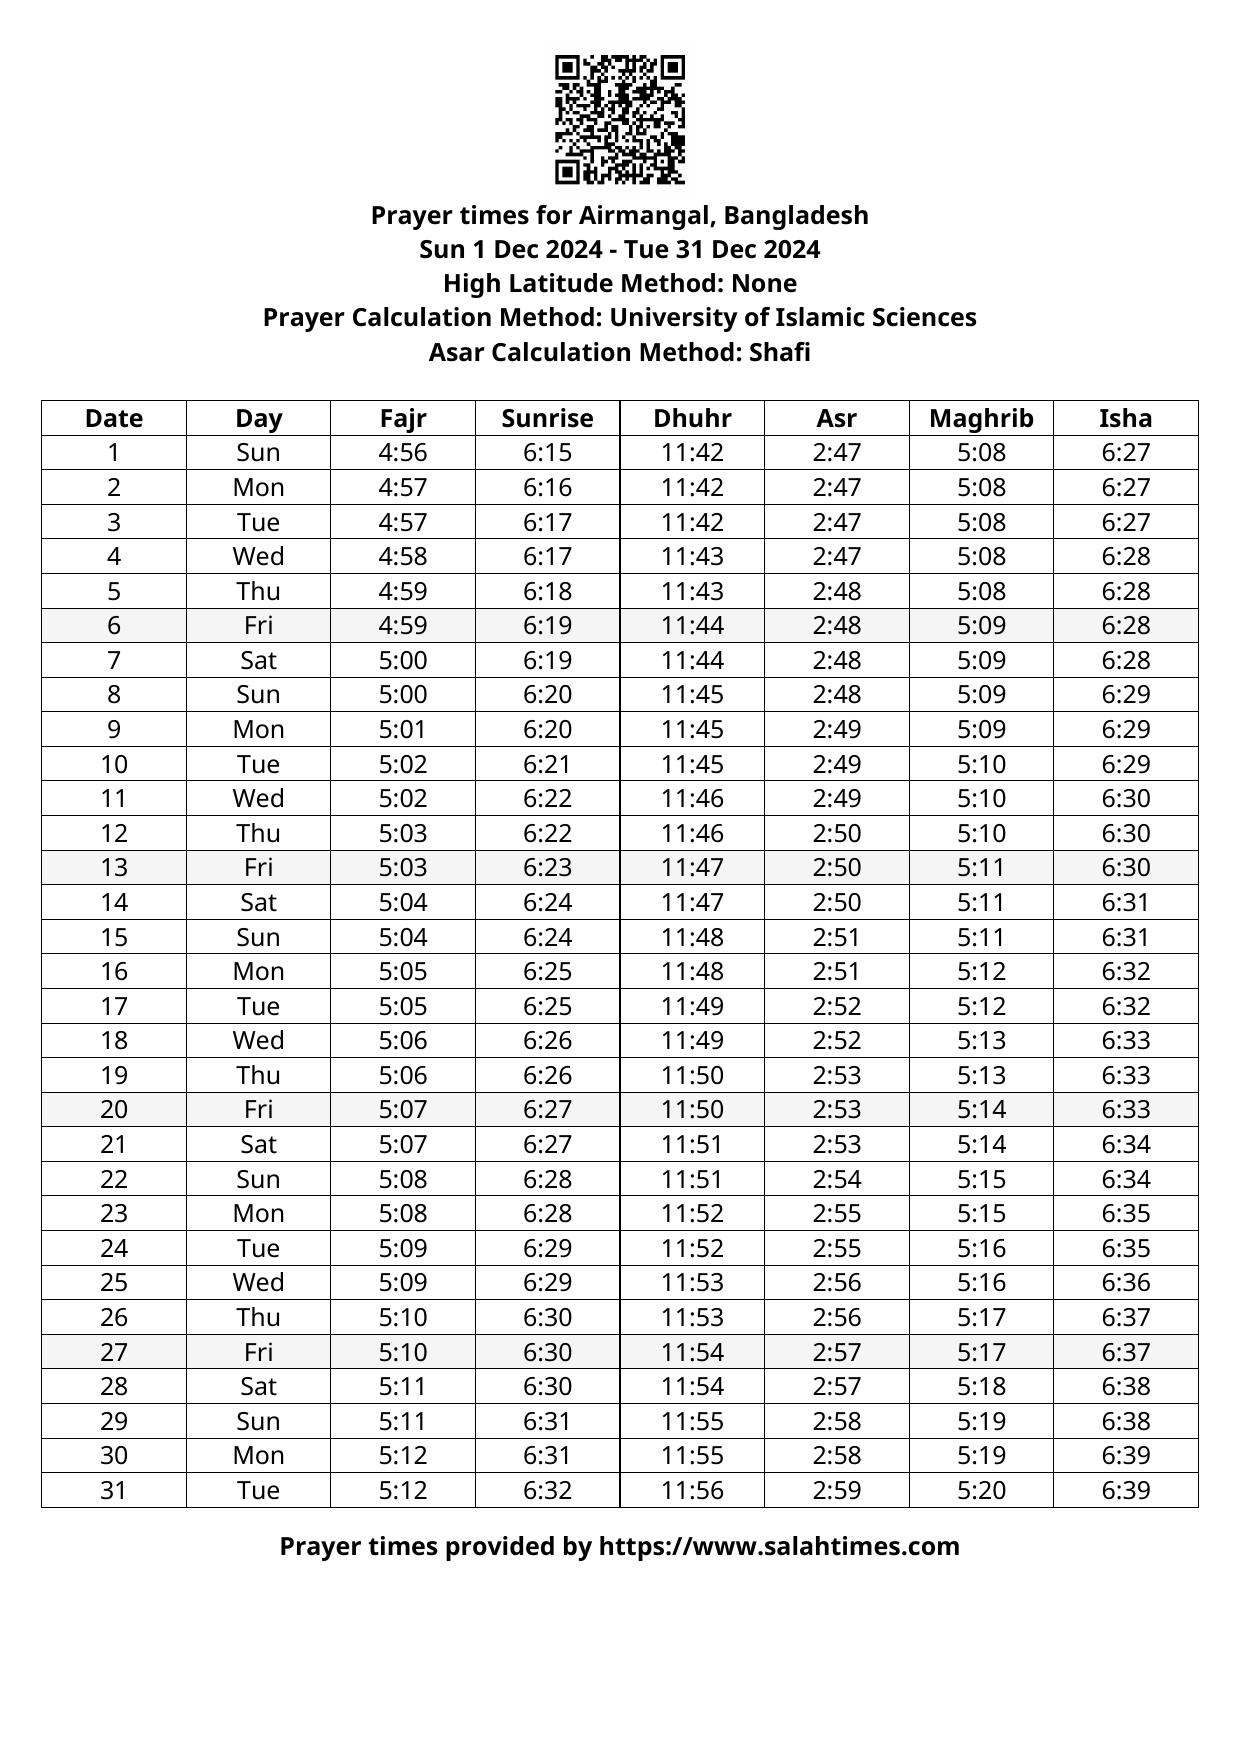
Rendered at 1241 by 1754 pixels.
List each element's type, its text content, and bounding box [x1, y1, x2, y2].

table_cell Fri [187, 1335, 330, 1368]
table_cell 5:13 [910, 1024, 1053, 1057]
table_cell 5:00 [331, 643, 475, 677]
table_cell 6:33 [1054, 1093, 1198, 1126]
table_cell 6:18 [476, 574, 619, 607]
table_cell 5:03 [331, 851, 475, 884]
table_cell 2:50 [765, 851, 909, 884]
table_cell 6:30 [1054, 816, 1198, 849]
table_cell Sat [187, 1127, 330, 1161]
table_cell 6:28 [1054, 539, 1198, 573]
text Prayer times for Airmangal, Bangladesh [42, 198, 1198, 232]
table_cell 6:19 [476, 643, 619, 677]
table_cell 2:50 [765, 885, 909, 919]
table_cell 5:10 [910, 747, 1053, 780]
table_cell 2:53 [765, 1127, 909, 1161]
table_cell Sat [187, 1369, 330, 1403]
table_cell 23 [42, 1196, 186, 1230]
table_cell 15 [42, 920, 186, 953]
table_cell 5:03 [331, 816, 475, 849]
table_cell 5:04 [331, 885, 475, 919]
table_cell 10 [42, 747, 186, 780]
table_cell Mon [187, 954, 330, 988]
table_cell Sun [187, 436, 330, 469]
table_cell 4:59 [331, 609, 475, 642]
text Prayer times provided by https://www.salahtimes.com [42, 1528, 1198, 1563]
table_cell 11:46 [621, 816, 764, 849]
table_cell 5:09 [910, 678, 1053, 711]
table_cell 5:09 [910, 643, 1053, 677]
table_cell 6:22 [476, 781, 619, 815]
table_cell Sun [187, 1162, 330, 1195]
table_cell 11:46 [621, 781, 764, 815]
table_cell 2:56 [765, 1266, 909, 1299]
table_cell 6:31 [1054, 920, 1198, 953]
table_cell 6:37 [1054, 1300, 1198, 1334]
table_cell 11:47 [621, 885, 764, 919]
table_cell 6:28 [476, 1196, 619, 1230]
table_cell 6:26 [476, 1058, 619, 1092]
table_cell 5:08 [910, 505, 1053, 538]
table_cell 2:48 [765, 609, 909, 642]
table_cell 6:38 [1054, 1404, 1198, 1437]
table_cell Sun [187, 678, 330, 711]
table_cell 11:53 [621, 1266, 764, 1299]
table_cell 5:08 [331, 1196, 475, 1230]
table_cell 6:27 [1054, 470, 1198, 504]
table_cell 6:23 [476, 851, 619, 884]
table_cell 11 [42, 781, 186, 815]
table_cell 2:47 [765, 470, 909, 504]
table_cell 26 [42, 1300, 186, 1334]
table_cell 11:43 [621, 539, 764, 573]
table_cell 11:42 [621, 505, 764, 538]
table_cell 12 [42, 816, 186, 849]
table_cell 27 [42, 1335, 186, 1368]
table_cell 5 [42, 574, 186, 607]
table_cell 2:52 [765, 1024, 909, 1057]
table_cell 14 [42, 885, 186, 919]
table_cell 6:27 [476, 1093, 619, 1126]
table_cell Tue [187, 1473, 330, 1507]
table_cell 5:04 [331, 920, 475, 953]
table_cell 24 [42, 1231, 186, 1264]
table_cell 5:14 [910, 1093, 1053, 1126]
table_cell 5:01 [331, 712, 475, 746]
table_cell 6:32 [1054, 954, 1198, 988]
table_cell 5:12 [331, 1439, 475, 1472]
table_cell 2:54 [765, 1162, 909, 1195]
table_cell Tue [187, 747, 330, 780]
table_header Asr [765, 401, 909, 434]
table_cell 6:25 [476, 989, 619, 1022]
table_cell 11:43 [621, 574, 764, 607]
table_cell 19 [42, 1058, 186, 1092]
table_cell 11:44 [621, 609, 764, 642]
table_cell 2:49 [765, 781, 909, 815]
table_cell 11:54 [621, 1335, 764, 1368]
table_cell 5:08 [910, 574, 1053, 607]
table_cell 5:11 [910, 885, 1053, 919]
table_cell 6:28 [1054, 609, 1198, 642]
table_cell 28 [42, 1369, 186, 1403]
table_cell 6:33 [1054, 1024, 1198, 1057]
table_cell 5:16 [910, 1231, 1053, 1264]
table_cell 16 [42, 954, 186, 988]
table_cell 2:53 [765, 1058, 909, 1092]
table_cell 6:30 [1054, 781, 1198, 815]
table_cell 1 [42, 436, 186, 469]
table_cell 2:48 [765, 574, 909, 607]
table_cell 6:19 [476, 609, 619, 642]
table_cell 5:11 [910, 851, 1053, 884]
table_cell Tue [187, 505, 330, 538]
table_cell 6:30 [1054, 851, 1198, 884]
table_cell 6:30 [476, 1335, 619, 1368]
table_cell 4:57 [331, 470, 475, 504]
table_cell 2 [42, 470, 186, 504]
table_cell 2:55 [765, 1231, 909, 1264]
table_cell 3 [42, 505, 186, 538]
table_cell 6:39 [1054, 1439, 1198, 1472]
table_cell Wed [187, 1024, 330, 1057]
table_cell 5:07 [331, 1127, 475, 1161]
table_cell 18 [42, 1024, 186, 1057]
table_cell 13 [42, 851, 186, 884]
table_cell 6:34 [1054, 1162, 1198, 1195]
table_cell 22 [42, 1162, 186, 1195]
table_cell 6:27 [1054, 436, 1198, 469]
table_cell Thu [187, 816, 330, 849]
table_cell 5:10 [331, 1335, 475, 1368]
table_cell 7 [42, 643, 186, 677]
table_cell 6:28 [1054, 643, 1198, 677]
table_cell 6:36 [1054, 1266, 1198, 1299]
table_cell 11:48 [621, 954, 764, 988]
table_cell 5:15 [910, 1196, 1053, 1230]
table_cell 11:52 [621, 1231, 764, 1264]
table_cell 11:51 [621, 1127, 764, 1161]
table_cell 2:55 [765, 1196, 909, 1230]
table_cell 5:14 [910, 1127, 1053, 1161]
table_cell 9 [42, 712, 186, 746]
table_cell Wed [187, 1266, 330, 1299]
table_cell 11:44 [621, 643, 764, 677]
table_cell Wed [187, 781, 330, 815]
table_cell 5:13 [910, 1058, 1053, 1092]
table_cell 11:55 [621, 1404, 764, 1437]
table_cell 2:57 [765, 1335, 909, 1368]
table_cell Tue [187, 1231, 330, 1264]
table_cell 5:02 [331, 781, 475, 815]
table_cell 2:48 [765, 678, 909, 711]
table_cell 4:56 [331, 436, 475, 469]
table_cell Mon [187, 1196, 330, 1230]
table_cell 5:09 [331, 1266, 475, 1299]
table_cell 5:16 [910, 1266, 1053, 1299]
table_cell 11:53 [621, 1300, 764, 1334]
table_cell 5:08 [910, 539, 1053, 573]
table_cell 5:02 [331, 747, 475, 780]
table_cell 6:27 [476, 1127, 619, 1161]
table_cell Fri [187, 851, 330, 884]
table_cell Fri [187, 609, 330, 642]
table_cell 5:10 [910, 816, 1053, 849]
table_cell 4:59 [331, 574, 475, 607]
table_cell 11:45 [621, 747, 764, 780]
table_cell 5:08 [910, 436, 1053, 469]
table_cell 2:59 [765, 1473, 909, 1507]
table_cell 5:06 [331, 1024, 475, 1057]
table_cell 5:19 [910, 1404, 1053, 1437]
table_cell 5:12 [910, 989, 1053, 1022]
table_cell 2:50 [765, 816, 909, 849]
table_cell 5:07 [331, 1093, 475, 1126]
table_cell 11:56 [621, 1473, 764, 1507]
table_cell Sun [187, 920, 330, 953]
table_cell 5:12 [910, 954, 1053, 988]
text High Latitude Method: None [42, 266, 1198, 300]
table_cell 6:21 [476, 747, 619, 780]
table_cell Thu [187, 1300, 330, 1334]
table_header Day [187, 401, 330, 434]
table_cell 2:47 [765, 505, 909, 538]
table_cell 11:42 [621, 436, 764, 469]
table_cell 2:52 [765, 989, 909, 1022]
table_cell Sun [187, 1404, 330, 1437]
table_cell 5:09 [910, 712, 1053, 746]
table_cell 11:50 [621, 1058, 764, 1092]
table_cell 6:29 [1054, 678, 1198, 711]
table_cell 5:17 [910, 1335, 1053, 1368]
table_cell 5:08 [910, 470, 1053, 504]
table_cell 5:11 [331, 1404, 475, 1437]
table_header Fajr [331, 401, 475, 434]
table_cell 11:51 [621, 1162, 764, 1195]
table_cell 5:09 [331, 1231, 475, 1264]
table_cell 2:47 [765, 436, 909, 469]
table_cell 2:47 [765, 539, 909, 573]
table_cell Mon [187, 712, 330, 746]
table_cell 2:57 [765, 1369, 909, 1403]
table_cell 5:11 [331, 1369, 475, 1403]
table_cell Thu [187, 1058, 330, 1092]
table_cell 6:15 [476, 436, 619, 469]
table_cell 6:25 [476, 954, 619, 988]
table_cell 2:51 [765, 920, 909, 953]
table_cell 29 [42, 1404, 186, 1437]
table_cell 2:48 [765, 643, 909, 677]
table_cell 30 [42, 1439, 186, 1472]
table_cell 2:51 [765, 954, 909, 988]
table_cell 11:45 [621, 678, 764, 711]
table_cell 4 [42, 539, 186, 573]
table_cell 5:05 [331, 989, 475, 1022]
table_cell 4:57 [331, 505, 475, 538]
table_header Isha [1054, 401, 1198, 434]
table_cell 6:17 [476, 539, 619, 573]
table_cell 6:29 [476, 1266, 619, 1299]
table_cell 2:58 [765, 1404, 909, 1437]
table_cell 6:31 [1054, 885, 1198, 919]
table_cell 2:56 [765, 1300, 909, 1334]
table_cell 2:49 [765, 747, 909, 780]
table_cell 4:58 [331, 539, 475, 573]
table_cell 5:11 [910, 920, 1053, 953]
table_cell 6:24 [476, 920, 619, 953]
table_cell 6:37 [1054, 1335, 1198, 1368]
table_header Sunrise [476, 401, 619, 434]
table_cell 6:33 [1054, 1058, 1198, 1092]
text Asar Calculation Method: Shafi [42, 334, 1198, 368]
table_cell 6:24 [476, 885, 619, 919]
table_cell 5:06 [331, 1058, 475, 1092]
table_cell 11:54 [621, 1369, 764, 1403]
table_cell 2:53 [765, 1093, 909, 1126]
table_cell 5:08 [331, 1162, 475, 1195]
table_cell 11:45 [621, 712, 764, 746]
table_cell 6:17 [476, 505, 619, 538]
table_cell 25 [42, 1266, 186, 1299]
table_cell 6:31 [476, 1404, 619, 1437]
table_cell 6:35 [1054, 1196, 1198, 1230]
table_cell 31 [42, 1473, 186, 1507]
table_cell 6:31 [476, 1439, 619, 1472]
table_cell 6:30 [476, 1300, 619, 1334]
table_cell 5:09 [910, 609, 1053, 642]
table_cell Sat [187, 643, 330, 677]
table_cell 6:32 [1054, 989, 1198, 1022]
table_cell 2:58 [765, 1439, 909, 1472]
table_cell 8 [42, 678, 186, 711]
table_cell 6:29 [1054, 712, 1198, 746]
table_cell 6:29 [1054, 747, 1198, 780]
table_cell Mon [187, 1439, 330, 1472]
table_cell Thu [187, 574, 330, 607]
table_cell 11:50 [621, 1093, 764, 1126]
table_cell 11:49 [621, 1024, 764, 1057]
table_cell 6:28 [1054, 574, 1198, 607]
table_cell 5:17 [910, 1300, 1053, 1334]
table_cell 6:16 [476, 470, 619, 504]
table_cell 5:19 [910, 1439, 1053, 1472]
table_cell 17 [42, 989, 186, 1022]
table_cell 21 [42, 1127, 186, 1161]
picture [542, 41, 699, 198]
table_cell 5:20 [910, 1473, 1053, 1507]
table_cell 6:28 [476, 1162, 619, 1195]
text Sun 1 Dec 2024 - Tue 31 Dec 2024 [42, 232, 1198, 266]
table_cell 11:49 [621, 989, 764, 1022]
table_cell Sat [187, 885, 330, 919]
table_cell 20 [42, 1093, 186, 1126]
table_cell 11:52 [621, 1196, 764, 1230]
table_cell 5:00 [331, 678, 475, 711]
table_cell Wed [187, 539, 330, 573]
table_header Date [42, 401, 186, 434]
table_cell 5:12 [331, 1473, 475, 1507]
table_cell 5:18 [910, 1369, 1053, 1403]
table_cell 6:30 [476, 1369, 619, 1403]
table_cell Mon [187, 470, 330, 504]
table_cell 5:05 [331, 954, 475, 988]
table_cell 11:55 [621, 1439, 764, 1472]
table_cell 11:47 [621, 851, 764, 884]
table_cell 6:29 [476, 1231, 619, 1264]
table_cell 5:10 [910, 781, 1053, 815]
table_cell 6 [42, 609, 186, 642]
table_cell 6:39 [1054, 1473, 1198, 1507]
table_cell 6:22 [476, 816, 619, 849]
table_cell 6:20 [476, 678, 619, 711]
table_cell 11:42 [621, 470, 764, 504]
table_header Dhuhr [621, 401, 764, 434]
table_cell 5:10 [331, 1300, 475, 1334]
table_cell 6:38 [1054, 1369, 1198, 1403]
table_cell 6:27 [1054, 505, 1198, 538]
table_cell Tue [187, 989, 330, 1022]
table_cell 6:20 [476, 712, 619, 746]
text Prayer Calculation Method: University of Islamic Sciences [42, 300, 1198, 334]
table_cell 11:48 [621, 920, 764, 953]
table_cell 6:26 [476, 1024, 619, 1057]
table_header Maghrib [910, 401, 1053, 434]
table_cell 6:32 [476, 1473, 619, 1507]
table_cell 5:15 [910, 1162, 1053, 1195]
table_cell 2:49 [765, 712, 909, 746]
table_cell Fri [187, 1093, 330, 1126]
table_cell 6:35 [1054, 1231, 1198, 1264]
table_cell 6:34 [1054, 1127, 1198, 1161]
